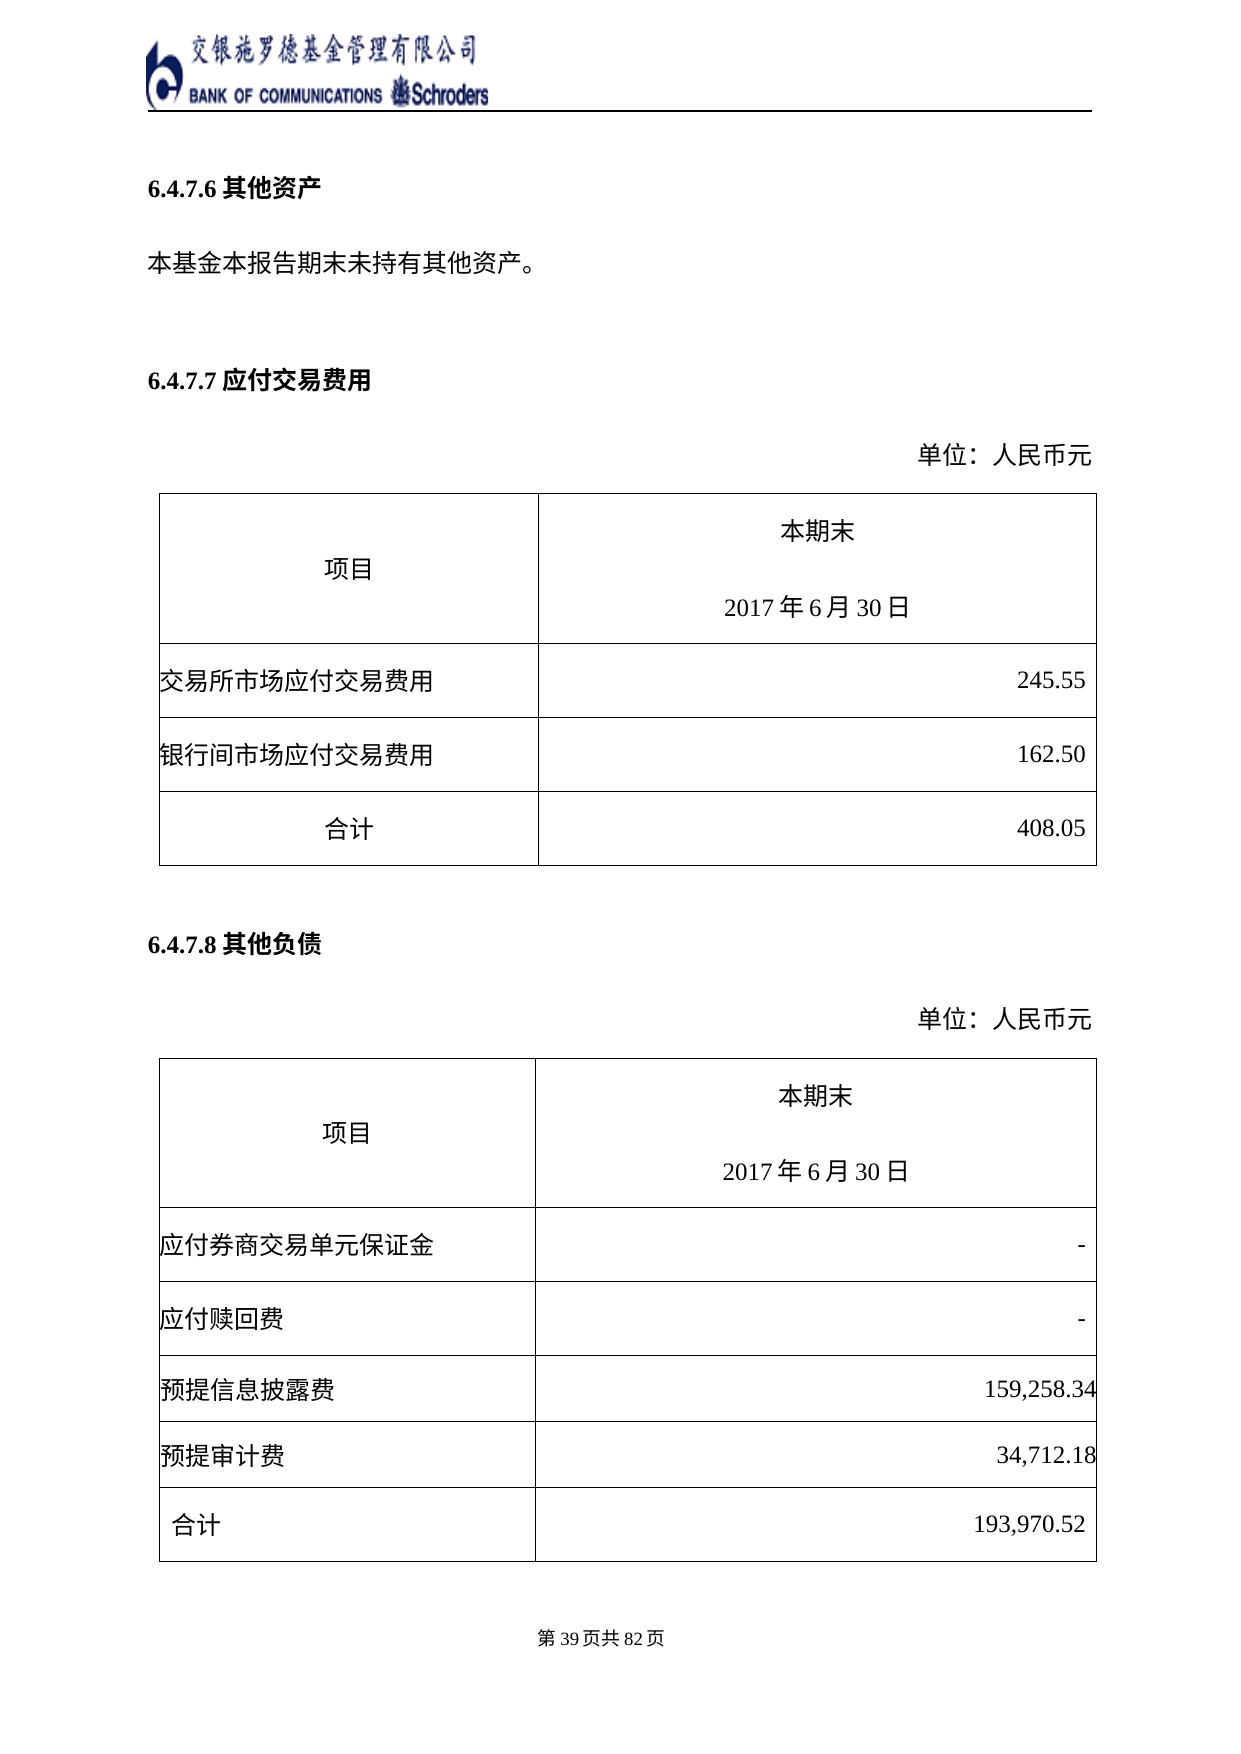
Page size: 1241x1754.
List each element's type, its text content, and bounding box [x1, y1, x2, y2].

table_header 本期末 2017年6月30日 [536, 1059, 1096, 1207]
table_cell 408.05 [539, 792, 1096, 865]
table_cell - [536, 1282, 1096, 1355]
table_cell 应付券商交易单元保证金 [160, 1208, 535, 1281]
table_cell 162.50 [539, 718, 1096, 791]
table_cell 159,258.34 [536, 1356, 1096, 1421]
text 单位：人民币元 [149, 421, 1092, 486]
text 6.4.7.6 其他资产 [148, 154, 1092, 219]
text 单位：人民币元 [148, 985, 1092, 1050]
table_cell 银行间市场应付交易费用 [160, 718, 538, 791]
table_cell 预提信息披露费 [160, 1356, 535, 1421]
table_cell 合计 [160, 1488, 535, 1561]
text 本基金本报告期末未持有其他资产。 [148, 229, 1092, 294]
table_header 本期末 2017年6月30日 [539, 494, 1096, 643]
table_cell 应付赎回费 [160, 1282, 535, 1355]
table_cell 245.55 [539, 644, 1096, 717]
table_cell 193,970.52 [536, 1488, 1096, 1561]
text 6.4.7.7 应付交易费用 [148, 346, 1092, 411]
table_header 项目 [160, 494, 538, 643]
table_cell 34,712.18 [536, 1422, 1096, 1487]
table_cell 预提审计费 [160, 1422, 535, 1487]
picture [146, 34, 489, 110]
table_header 项目 [160, 1059, 535, 1207]
table_cell - [536, 1208, 1096, 1281]
text 6.4.7.8 其他负债 [148, 910, 1092, 975]
table_cell 交易所市场应付交易费用 [160, 644, 538, 717]
table_cell 合计 [160, 792, 538, 865]
